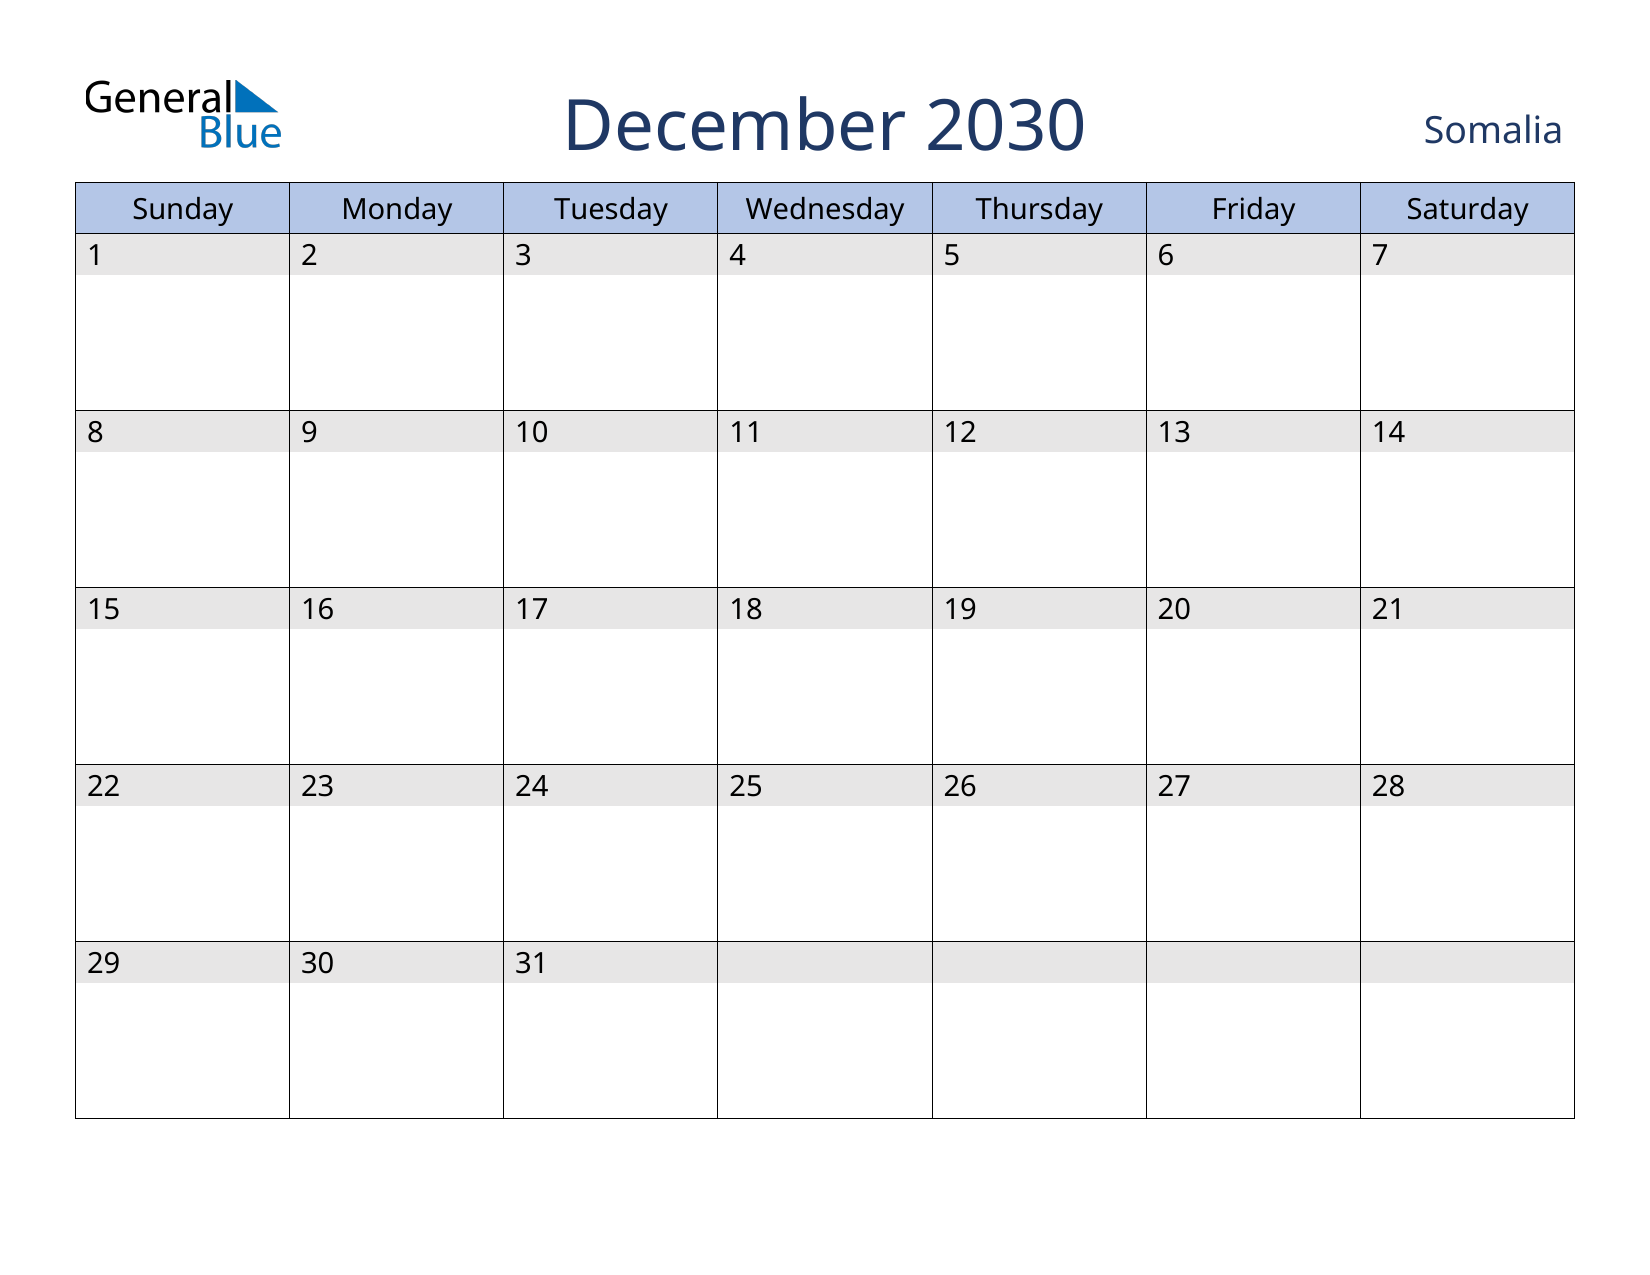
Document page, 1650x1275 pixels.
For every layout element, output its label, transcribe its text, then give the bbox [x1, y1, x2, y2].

table_cell 5 [933, 234, 1146, 275]
table_cell [504, 983, 717, 1118]
table_cell 30 [290, 942, 503, 983]
table_cell 19 [933, 588, 1146, 629]
table_cell [290, 806, 503, 941]
table_cell 23 [290, 765, 503, 806]
table_cell [290, 275, 503, 410]
table_cell 28 [1361, 765, 1574, 806]
table_cell [1361, 983, 1574, 1118]
table_cell [1361, 806, 1574, 941]
table_cell Thursday [933, 183, 1146, 233]
table_cell 9 [290, 411, 503, 452]
table_cell [290, 452, 503, 587]
table_cell 21 [1361, 588, 1574, 629]
table_cell [76, 452, 289, 587]
table_cell [504, 806, 717, 941]
table_cell 11 [718, 411, 932, 452]
table_cell 31 [504, 942, 717, 983]
table_cell [1361, 452, 1574, 587]
table_cell [718, 629, 932, 764]
table_cell [504, 275, 717, 410]
table_cell Friday [1147, 183, 1360, 233]
table_cell 27 [1147, 765, 1360, 806]
table_header Somalia [1146, 75, 1574, 182]
table_cell [1147, 452, 1360, 587]
table_cell 15 [76, 588, 289, 629]
table_cell Monday [290, 183, 503, 233]
table_header December 2030 [504, 75, 1146, 182]
table_header [76, 75, 503, 182]
table_cell 16 [290, 588, 503, 629]
table_cell [76, 275, 289, 410]
table_cell [1147, 275, 1360, 410]
table_cell [76, 629, 289, 764]
table_cell [718, 942, 932, 983]
table_cell Tuesday [504, 183, 717, 233]
table_cell 22 [76, 765, 289, 806]
table_cell 17 [504, 588, 717, 629]
table_cell 25 [718, 765, 932, 806]
table_cell 10 [504, 411, 717, 452]
table_cell 24 [504, 765, 717, 806]
table_cell [76, 983, 289, 1118]
table_cell 29 [76, 942, 289, 983]
table_cell [1147, 942, 1360, 983]
table_cell [1147, 806, 1360, 941]
table_cell [1147, 983, 1360, 1118]
table_cell [933, 452, 1146, 587]
table_cell Saturday [1361, 183, 1574, 233]
table_cell [933, 983, 1146, 1118]
table_cell 6 [1147, 234, 1360, 275]
table_cell [504, 629, 717, 764]
table_cell 13 [1147, 411, 1360, 452]
table_cell [76, 806, 289, 941]
table_cell 3 [504, 234, 717, 275]
table_cell [1147, 629, 1360, 764]
table_cell 20 [1147, 588, 1360, 629]
table_cell [933, 629, 1146, 764]
table_cell Wednesday [718, 183, 932, 233]
table_cell Sunday [76, 183, 289, 233]
table_cell 4 [718, 234, 932, 275]
table_cell [1361, 275, 1574, 410]
table_cell [933, 275, 1146, 410]
table_cell 12 [933, 411, 1146, 452]
table_cell [933, 942, 1146, 983]
table_cell 7 [1361, 234, 1574, 275]
picture [86, 80, 281, 148]
table_cell [504, 452, 717, 587]
table_cell 1 [76, 234, 289, 275]
table_cell [718, 806, 932, 941]
table_cell 18 [718, 588, 932, 629]
table_cell 14 [1361, 411, 1574, 452]
table_cell 8 [76, 411, 289, 452]
table_cell 26 [933, 765, 1146, 806]
table_cell [718, 275, 932, 410]
table_cell [290, 983, 503, 1118]
table_cell [290, 629, 503, 764]
table_cell [718, 983, 932, 1118]
table_cell 2 [290, 234, 503, 275]
table_cell [1361, 629, 1574, 764]
table_cell [1361, 942, 1574, 983]
table_cell [718, 452, 932, 587]
table_cell [933, 806, 1146, 941]
